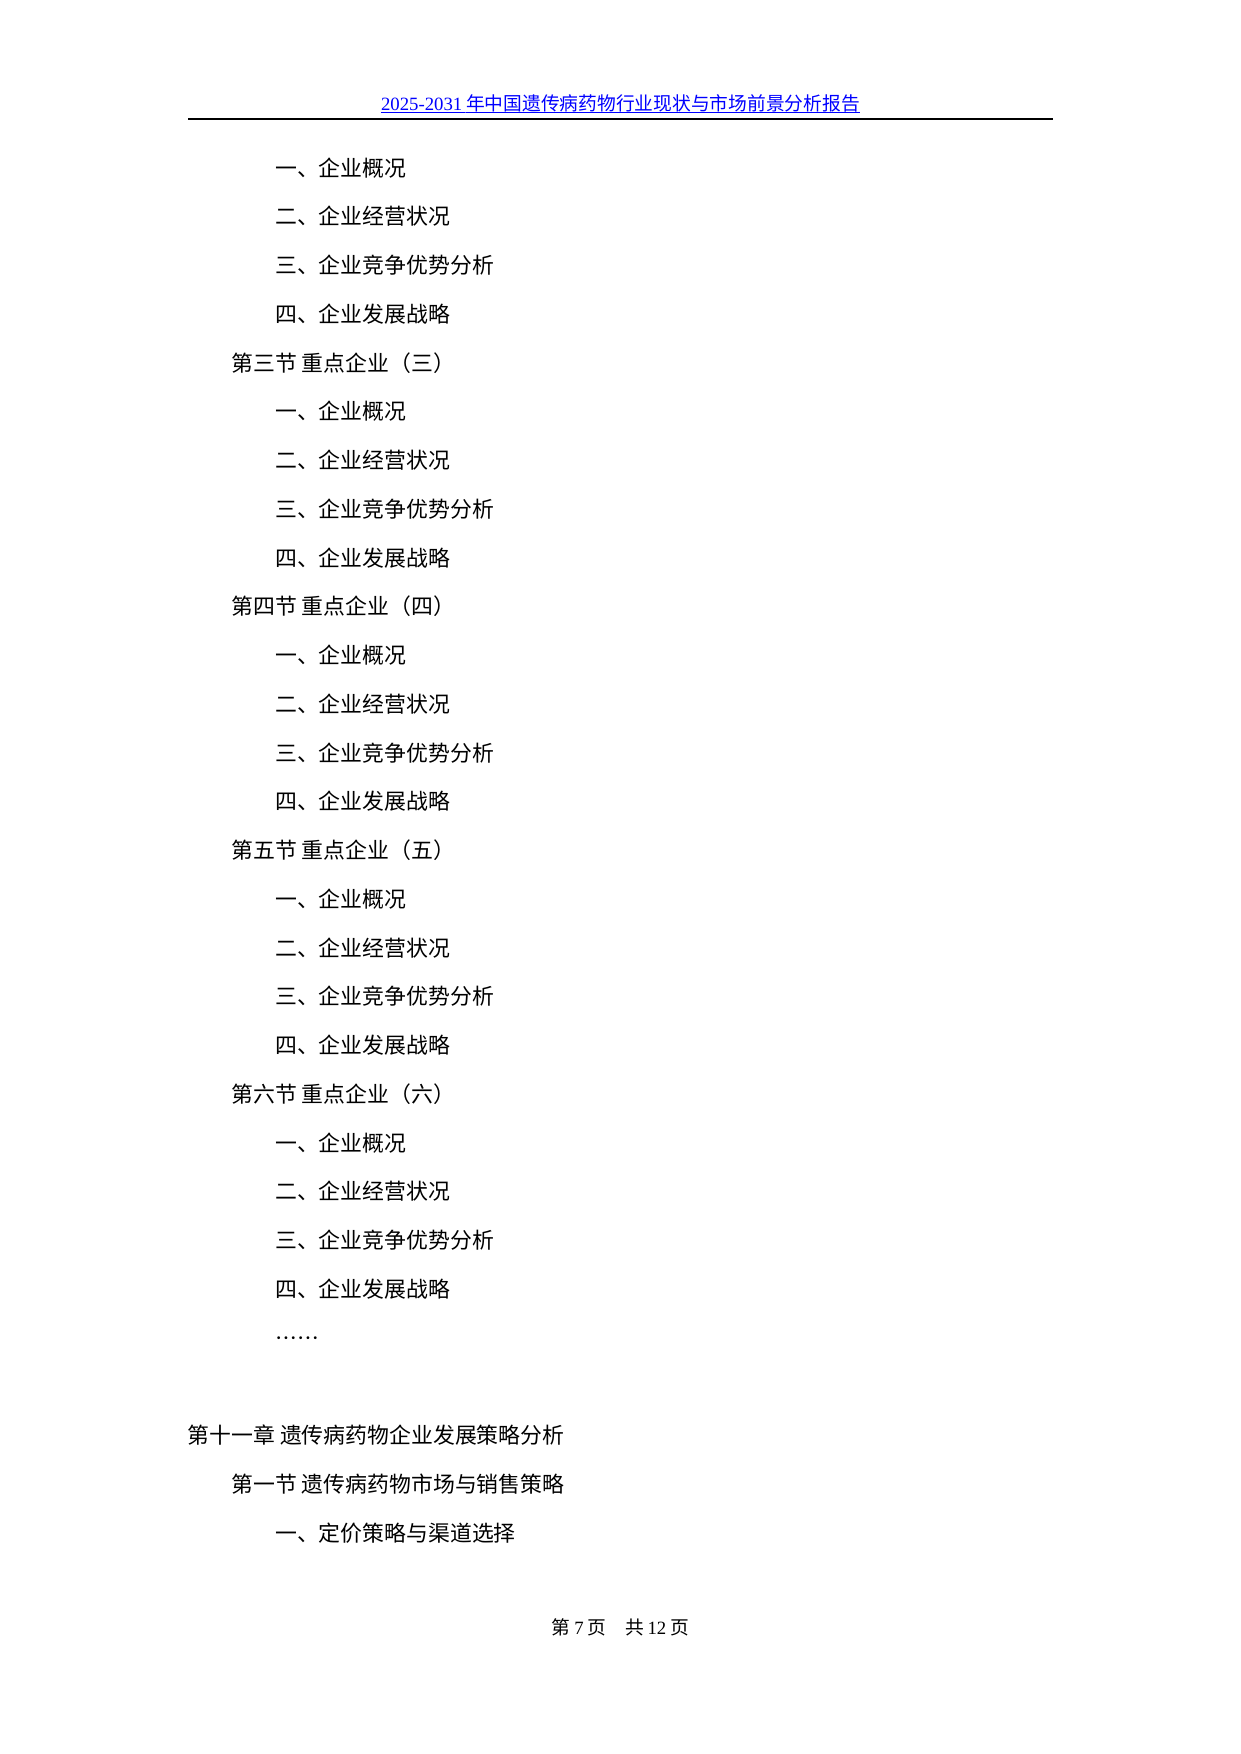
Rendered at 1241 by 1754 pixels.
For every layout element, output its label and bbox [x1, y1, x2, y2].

text [187, 150, 1053, 1548]
